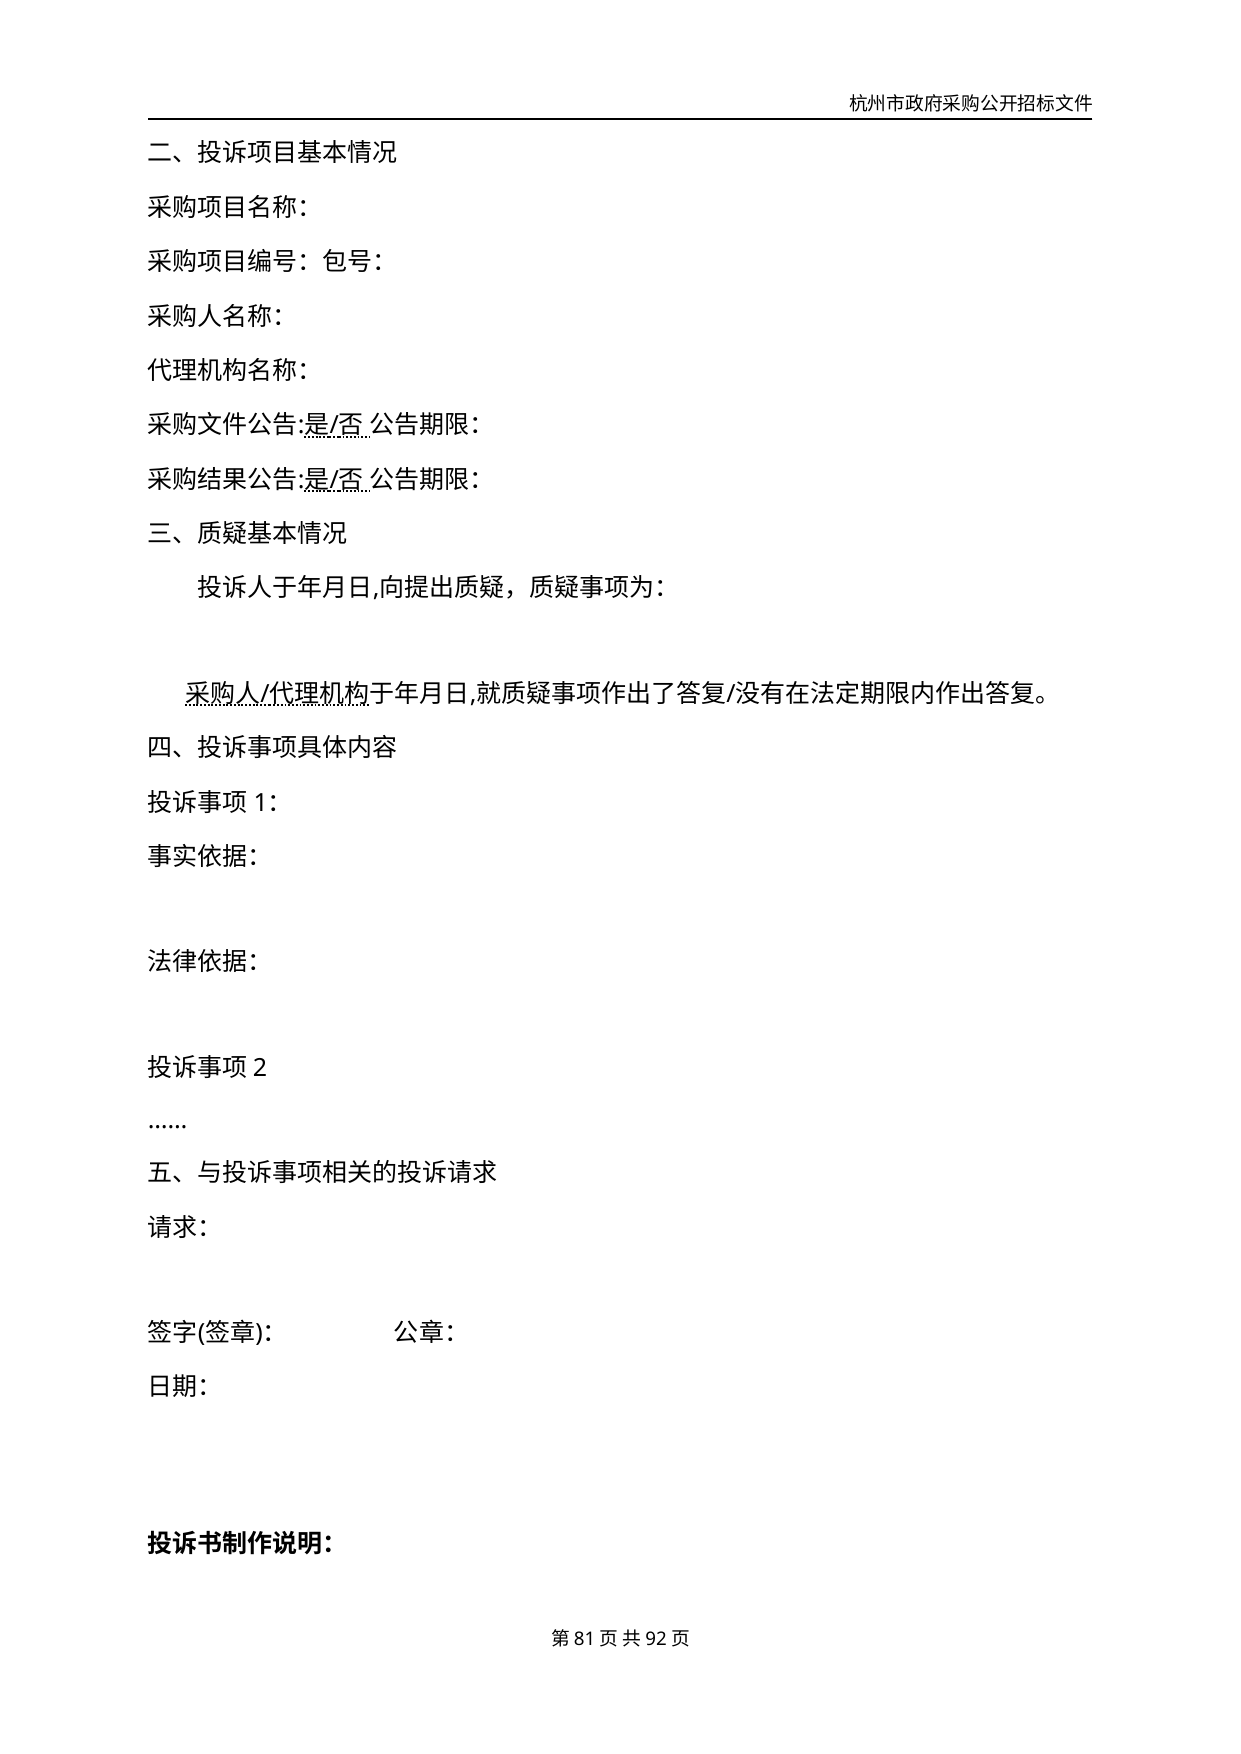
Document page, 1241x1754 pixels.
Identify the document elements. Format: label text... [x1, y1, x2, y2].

text 投诉事项 1： [148, 782, 1092, 818]
text 采购人/代理机构于年月日,就质疑事项作出了答复/没有在法定期限内作出答复。 [148, 673, 1092, 709]
text 采购项目名称： [148, 187, 1092, 223]
text 采购项目编号：包号： [148, 242, 1092, 278]
text 投诉事项2 [148, 1047, 1092, 1083]
text 采购人名称： [148, 296, 1092, 332]
text 日期： [148, 1367, 1092, 1403]
text 四、投诉事项具体内容 [148, 728, 1092, 764]
text 法律依据： [148, 942, 1092, 978]
text 投诉人于年月日,向提出质疑，质疑事项为： [148, 568, 1092, 604]
text 采购文件公告:是/否 公告期限： [148, 405, 1092, 441]
text …… [148, 1102, 1092, 1136]
text 二、投诉项目基本情况 [148, 133, 1092, 169]
text 投诉书制作说明： [148, 1523, 1092, 1559]
text 签字(签章)： 公章： [148, 1312, 1092, 1349]
text 请求： [148, 1207, 1092, 1243]
text 五、与投诉事项相关的投诉请求 [148, 1153, 1092, 1189]
text 代理机构名称： [148, 350, 1092, 387]
text 事实依据： [148, 836, 1092, 873]
text 采购结果公告:是/否 公告期限： [148, 459, 1092, 495]
text 三、质疑基本情况 [148, 513, 1092, 550]
